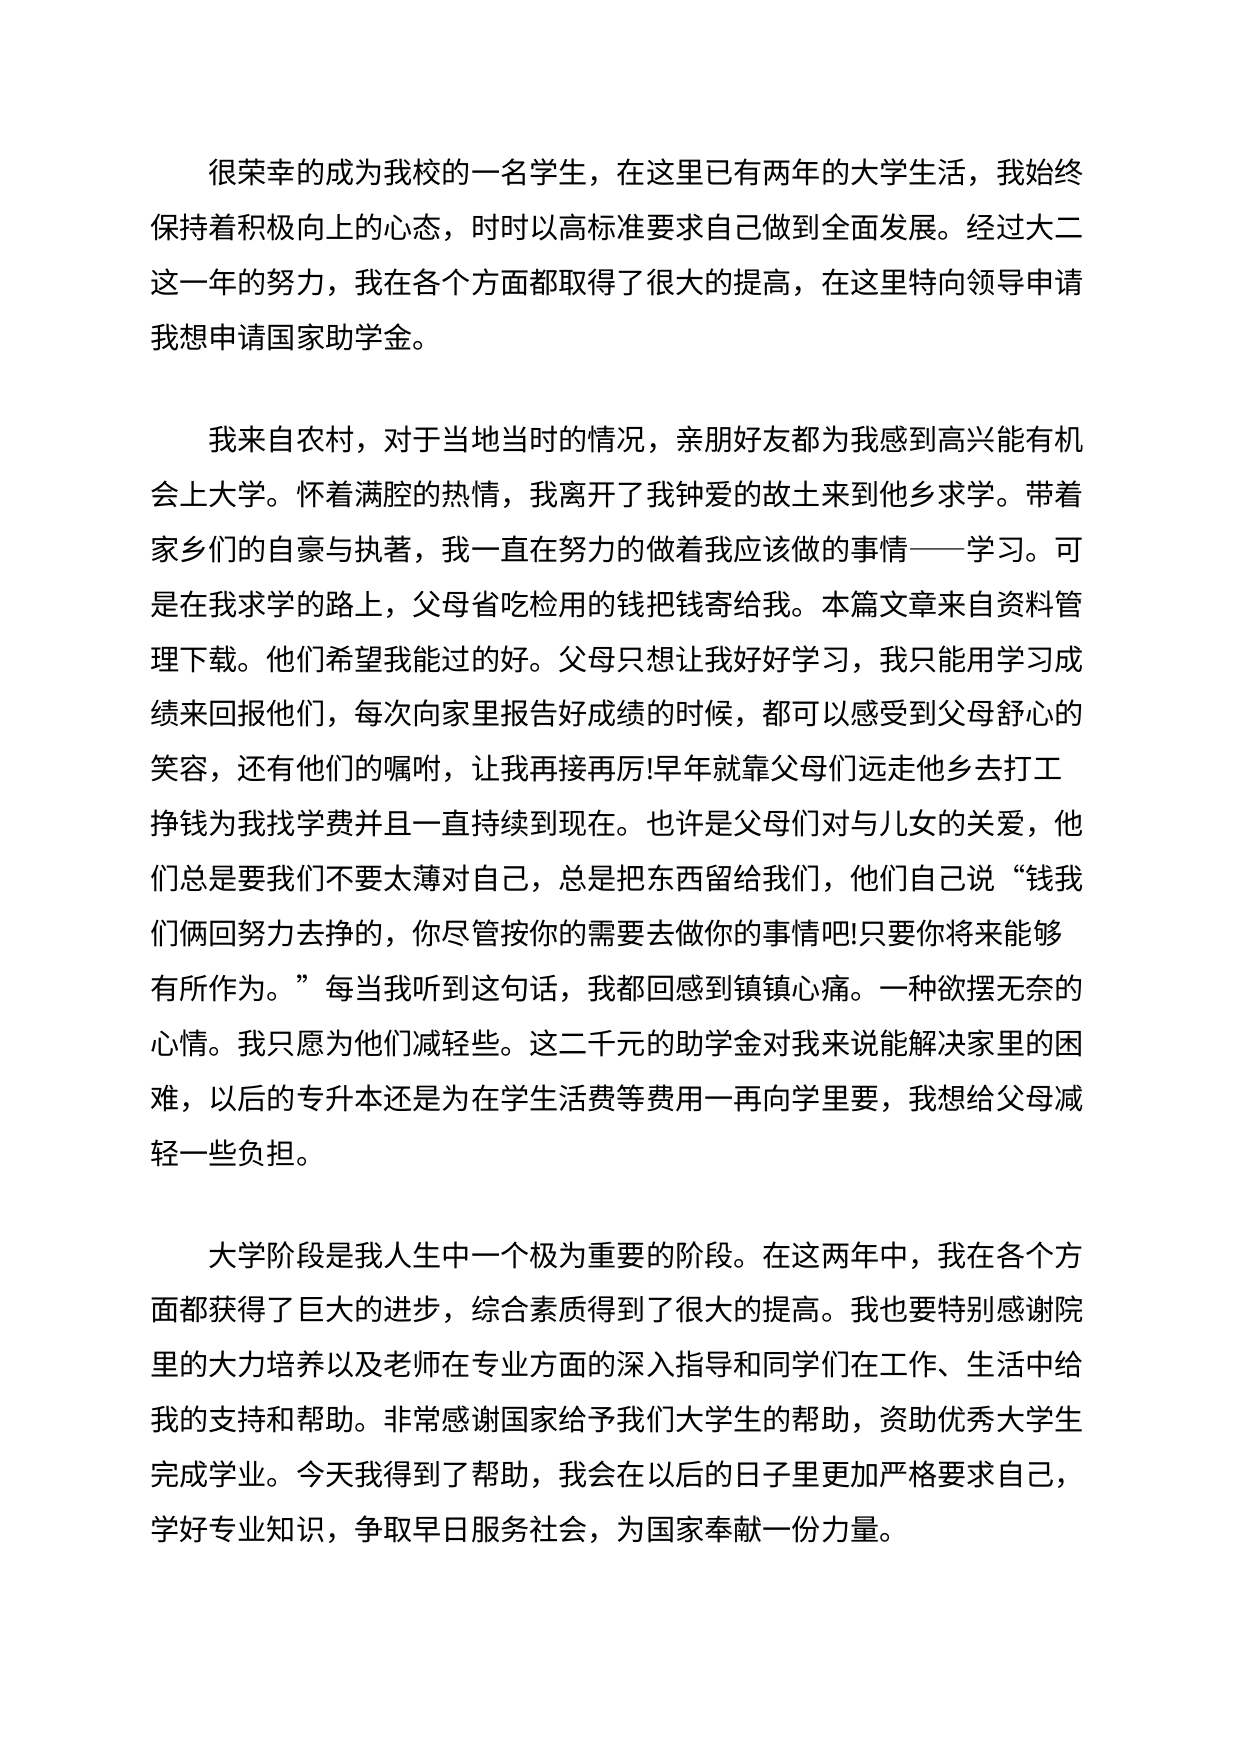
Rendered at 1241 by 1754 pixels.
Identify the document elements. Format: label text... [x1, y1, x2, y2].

text 很荣幸的成为我校的一名学生，在这里已有两年的大学生活，我始终保持着积极向上的心态，时时以高标准要求自己做到全面发展。经过大二这一年的努力，我在各个方面都取得了很大的提高，在这里特向领导申请我想申请国家助学金。 [150, 150, 1090, 357]
text 大学阶段是我人生中一个极为重要的阶段。在这两年中，我在各个方面都获得了巨大的进步，综合素质得到了很大的提高。我也要特别感谢院里的大力培养以及老师在专业方面的深入指导和同学们在工作、生活中给我的支持和帮助。非常感谢国家给予我们大学生的帮助，资助优秀大学生完成学业。今天我得到了帮助，我会在以后的日子里更加严格要求自己，学好专业知识，争取早日服务社会，为国家奉献一份力量。 [150, 1232, 1090, 1549]
text 我来自农村，对于当地当时的情况，亲朋好友都为我感到高兴能有机会上大学。怀着满腔的热情，我离开了我钟爱的故土来到他乡求学。带着家乡们的自豪与执著，我一直在努力的做着我应该做的事情——学习。可是在我求学的路上，父母省吃检用的钱把钱寄给我。本篇文章来自资料管理下载。他们希望我能过的好。父母只想让我好好学习，我只能用学习成绩来回报他们，每次向家里报告好成绩的时候，都可以感受到父母舒心的笑容，还有他们的嘱咐，让我再接再厉!早年就靠父母们远走他乡去打工挣钱为我找学费并且一直持续到现在。也许是父母们对与儿女的关爱，他们总是要我们不要太薄对自己，总是把东西留给我们，他们自己说“钱我们俩回努力去挣的，你尽管按你的需要去做你的事情吧!只要你将来能够有所作为。”每当我听到这句话，我都回感到镇镇心痛。一种欲摆无奈的心情。我只愿为他们减轻些。这二千元的助学金对我来说能解决家里的困难，以后的专升本还是为在学生活费等费用一再向学里要，我想给父母减轻一些负担。 [150, 416, 1090, 1173]
